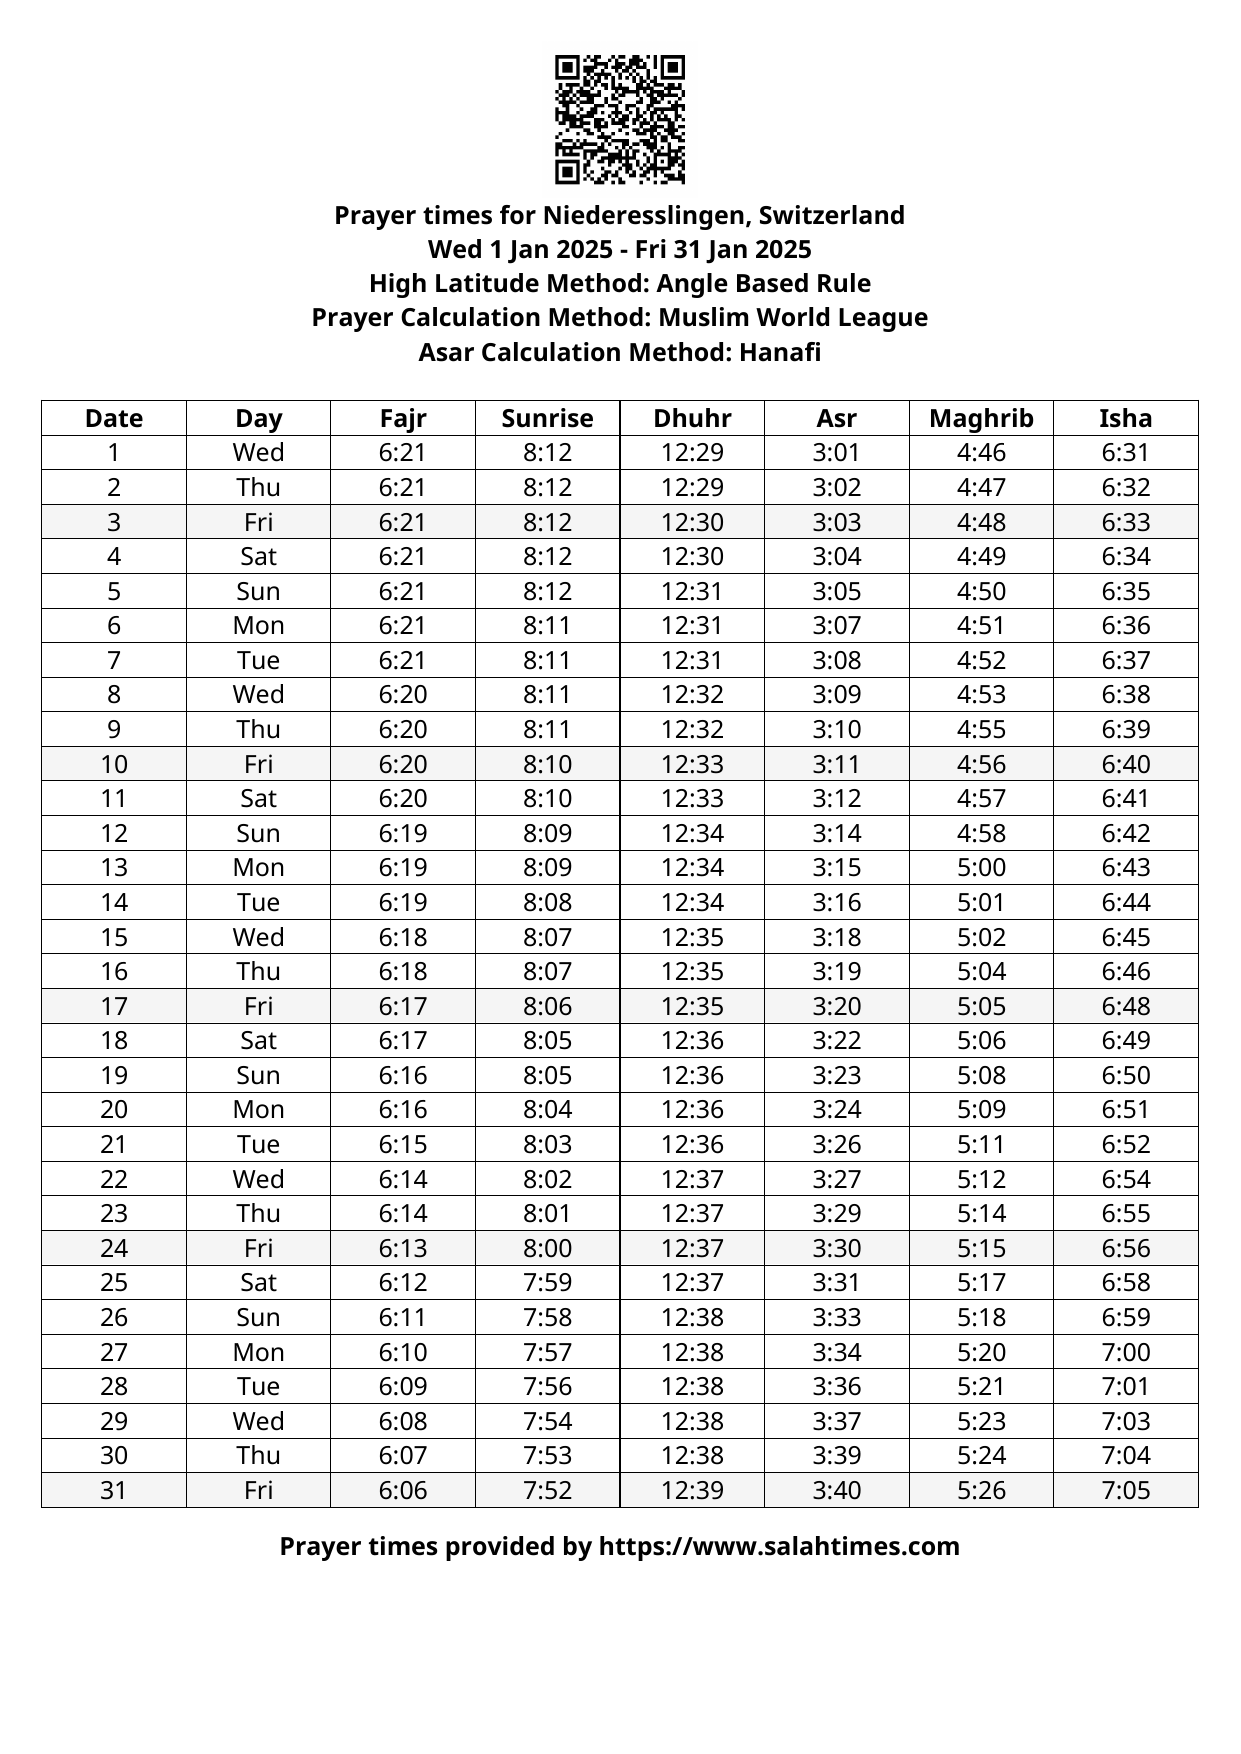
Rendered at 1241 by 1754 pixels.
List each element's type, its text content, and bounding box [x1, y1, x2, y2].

table_cell 6:21 [331, 609, 475, 642]
table_cell Fri [187, 1231, 330, 1264]
table_cell 4:51 [910, 609, 1053, 642]
table_cell 6:14 [331, 1162, 475, 1195]
table_cell 3:08 [765, 643, 909, 677]
table_header Day [187, 401, 330, 434]
table_cell 5:06 [910, 1024, 1053, 1057]
table_cell 6:12 [331, 1266, 475, 1299]
table_cell 8:01 [476, 1196, 619, 1230]
table_cell 6:18 [331, 920, 475, 953]
table_cell Sun [187, 1058, 330, 1092]
table_cell Fri [187, 1473, 330, 1507]
table_cell Sat [187, 539, 330, 573]
table_cell 5:24 [910, 1439, 1053, 1472]
table_cell 7:52 [476, 1473, 619, 1507]
table_cell 3 [42, 505, 186, 538]
table_cell 12:36 [621, 1127, 764, 1161]
table_cell 4:55 [910, 712, 1053, 746]
text Asar Calculation Method: Hanafi [42, 334, 1198, 368]
table_cell 12:32 [621, 678, 764, 711]
table_cell 12:33 [621, 747, 764, 780]
table_cell 9 [42, 712, 186, 746]
table_cell 17 [42, 989, 186, 1022]
table_cell 6:15 [331, 1127, 475, 1161]
table_cell 4:52 [910, 643, 1053, 677]
table_cell 8:11 [476, 609, 619, 642]
table_cell 5:21 [910, 1369, 1053, 1403]
table_cell 4:56 [910, 747, 1053, 780]
table_cell 12:29 [621, 470, 764, 504]
table_cell Thu [187, 470, 330, 504]
table_cell 1 [42, 436, 186, 469]
table_cell 6:17 [331, 989, 475, 1022]
table_cell 4:46 [910, 436, 1053, 469]
table_cell 12:30 [621, 505, 764, 538]
table_cell 6:39 [1054, 712, 1198, 746]
table_cell 6:51 [1054, 1093, 1198, 1126]
table_cell 8:12 [476, 436, 619, 469]
table_cell 5:05 [910, 989, 1053, 1022]
table_cell 6:21 [331, 643, 475, 677]
table_cell 4:58 [910, 816, 1053, 849]
table_cell 26 [42, 1300, 186, 1334]
table_cell 3:14 [765, 816, 909, 849]
table_cell Mon [187, 609, 330, 642]
table_cell Tue [187, 1369, 330, 1403]
table_cell 6:10 [331, 1335, 475, 1368]
table_cell 3:05 [765, 574, 909, 607]
table_cell 8:11 [476, 712, 619, 746]
table_cell 4:47 [910, 470, 1053, 504]
picture [542, 41, 699, 198]
table_cell 6:21 [331, 470, 475, 504]
table_cell 3:15 [765, 851, 909, 884]
text Prayer Calculation Method: Muslim World League [42, 300, 1198, 334]
table_cell 8 [42, 678, 186, 711]
table_cell 30 [42, 1439, 186, 1472]
table_cell Thu [187, 1439, 330, 1472]
table_cell 3:20 [765, 989, 909, 1022]
table_cell 3:37 [765, 1404, 909, 1437]
table_cell 6:55 [1054, 1196, 1198, 1230]
table_cell 8:12 [476, 470, 619, 504]
table_cell 6:35 [1054, 574, 1198, 607]
table_cell 7:58 [476, 1300, 619, 1334]
table_cell Thu [187, 1196, 330, 1230]
table_cell 6:20 [331, 747, 475, 780]
table_header Fajr [331, 401, 475, 434]
table_cell 3:22 [765, 1024, 909, 1057]
table_cell 5:18 [910, 1300, 1053, 1334]
table_cell 12:37 [621, 1196, 764, 1230]
table_cell 7:05 [1054, 1473, 1198, 1507]
table_cell 3:12 [765, 781, 909, 815]
table_cell 3:40 [765, 1473, 909, 1507]
table_cell 12:31 [621, 609, 764, 642]
table_cell 4:57 [910, 781, 1053, 815]
table_cell Mon [187, 1093, 330, 1126]
table_cell 5:12 [910, 1162, 1053, 1195]
table_cell 6:16 [331, 1093, 475, 1126]
table_cell Tue [187, 643, 330, 677]
table_cell 5:23 [910, 1404, 1053, 1437]
table_cell 18 [42, 1024, 186, 1057]
table_cell 6 [42, 609, 186, 642]
table_cell Fri [187, 505, 330, 538]
table_header Isha [1054, 401, 1198, 434]
table_cell 6:16 [331, 1058, 475, 1092]
table_cell 6:52 [1054, 1127, 1198, 1161]
table_cell 12:35 [621, 989, 764, 1022]
table_cell 22 [42, 1162, 186, 1195]
table_cell 3:09 [765, 678, 909, 711]
table_cell 7:03 [1054, 1404, 1198, 1437]
table_header Asr [765, 401, 909, 434]
table_cell 6:20 [331, 712, 475, 746]
text High Latitude Method: Angle Based Rule [42, 266, 1198, 300]
table_cell 6:36 [1054, 609, 1198, 642]
table_cell 12:37 [621, 1266, 764, 1299]
table_cell 16 [42, 954, 186, 988]
table_cell 7:53 [476, 1439, 619, 1472]
table_cell 6:46 [1054, 954, 1198, 988]
table_cell 8:05 [476, 1058, 619, 1092]
table_cell 3:07 [765, 609, 909, 642]
table_cell Tue [187, 1127, 330, 1161]
table_cell 6:48 [1054, 989, 1198, 1022]
table_cell 8:12 [476, 539, 619, 573]
table_cell 6:32 [1054, 470, 1198, 504]
table_cell 6:37 [1054, 643, 1198, 677]
table_cell 8:12 [476, 505, 619, 538]
table_cell 8:05 [476, 1024, 619, 1057]
table_cell 12:32 [621, 712, 764, 746]
table_cell Fri [187, 989, 330, 1022]
table_cell 4:48 [910, 505, 1053, 538]
table_cell 6:43 [1054, 851, 1198, 884]
table_cell 7:54 [476, 1404, 619, 1437]
table_cell 4 [42, 539, 186, 573]
table_cell 21 [42, 1127, 186, 1161]
table_cell 6:42 [1054, 816, 1198, 849]
table_header Maghrib [910, 401, 1053, 434]
table_cell 8:09 [476, 851, 619, 884]
table_cell Thu [187, 712, 330, 746]
table_cell 3:33 [765, 1300, 909, 1334]
table_cell 12:38 [621, 1300, 764, 1334]
table_cell 6:18 [331, 954, 475, 988]
table_cell 5:04 [910, 954, 1053, 988]
table_cell 6:13 [331, 1231, 475, 1264]
table_cell 7 [42, 643, 186, 677]
table_header Date [42, 401, 186, 434]
table_cell 4:49 [910, 539, 1053, 573]
table_cell 4:50 [910, 574, 1053, 607]
table_cell 13 [42, 851, 186, 884]
table_cell 12:34 [621, 816, 764, 849]
table_cell 7:57 [476, 1335, 619, 1368]
table_cell 3:04 [765, 539, 909, 573]
table_cell 6:59 [1054, 1300, 1198, 1334]
table_cell 5:00 [910, 851, 1053, 884]
table_cell 6:11 [331, 1300, 475, 1334]
table_cell 6:54 [1054, 1162, 1198, 1195]
table_cell 6:20 [331, 678, 475, 711]
table_cell 3:36 [765, 1369, 909, 1403]
table_cell 5:11 [910, 1127, 1053, 1161]
table_cell 6:17 [331, 1024, 475, 1057]
text Wed 1 Jan 2025 - Fri 31 Jan 2025 [42, 232, 1198, 266]
table_cell 12:35 [621, 954, 764, 988]
table_cell 7:01 [1054, 1369, 1198, 1403]
table_cell 31 [42, 1473, 186, 1507]
table_cell 3:34 [765, 1335, 909, 1368]
table_cell 6:40 [1054, 747, 1198, 780]
table_cell 3:29 [765, 1196, 909, 1230]
table_cell 19 [42, 1058, 186, 1092]
table_cell 6:21 [331, 574, 475, 607]
table_cell 6:19 [331, 885, 475, 919]
table_cell 12:37 [621, 1162, 764, 1195]
table_cell 8:08 [476, 885, 619, 919]
table_cell 15 [42, 920, 186, 953]
table_cell 6:31 [1054, 436, 1198, 469]
table_cell Sun [187, 816, 330, 849]
table_cell 6:41 [1054, 781, 1198, 815]
table_cell 27 [42, 1335, 186, 1368]
table_cell 4:53 [910, 678, 1053, 711]
table_cell 6:07 [331, 1439, 475, 1472]
table_cell 6:44 [1054, 885, 1198, 919]
table_cell 6:56 [1054, 1231, 1198, 1264]
table_cell 3:11 [765, 747, 909, 780]
table_cell 8:09 [476, 816, 619, 849]
table_cell Thu [187, 954, 330, 988]
table_cell 6:38 [1054, 678, 1198, 711]
table_cell 7:00 [1054, 1335, 1198, 1368]
table_cell 8:00 [476, 1231, 619, 1264]
table_cell Sun [187, 1300, 330, 1334]
table_cell 12:31 [621, 643, 764, 677]
table_cell 5:08 [910, 1058, 1053, 1092]
table_cell Mon [187, 851, 330, 884]
table_cell 6:50 [1054, 1058, 1198, 1092]
table_cell 10 [42, 747, 186, 780]
table_cell Wed [187, 1162, 330, 1195]
table_cell 8:10 [476, 781, 619, 815]
table_cell 6:45 [1054, 920, 1198, 953]
table_cell 3:31 [765, 1266, 909, 1299]
table_cell Sat [187, 781, 330, 815]
table_cell 5 [42, 574, 186, 607]
table_cell 8:07 [476, 920, 619, 953]
table_cell 7:56 [476, 1369, 619, 1403]
table_cell 3:03 [765, 505, 909, 538]
table_cell 3:18 [765, 920, 909, 953]
table_cell 6:21 [331, 505, 475, 538]
table_cell 8:10 [476, 747, 619, 780]
table_cell 3:16 [765, 885, 909, 919]
table_cell 6:21 [331, 436, 475, 469]
table_cell 6:19 [331, 816, 475, 849]
table_cell 6:19 [331, 851, 475, 884]
table_cell Fri [187, 747, 330, 780]
table_cell 6:08 [331, 1404, 475, 1437]
table_cell 12:36 [621, 1024, 764, 1057]
table_cell 7:04 [1054, 1439, 1198, 1472]
table_cell 12:37 [621, 1231, 764, 1264]
table_cell 12:34 [621, 885, 764, 919]
table_cell 7:59 [476, 1266, 619, 1299]
table_cell 8:11 [476, 643, 619, 677]
table_cell 3:39 [765, 1439, 909, 1472]
table_cell 12:38 [621, 1404, 764, 1437]
table_cell 12:34 [621, 851, 764, 884]
table_cell 8:06 [476, 989, 619, 1022]
table_cell 12 [42, 816, 186, 849]
table_cell 12:39 [621, 1473, 764, 1507]
table_cell 3:30 [765, 1231, 909, 1264]
table_cell 3:19 [765, 954, 909, 988]
table_cell 14 [42, 885, 186, 919]
table_cell 5:15 [910, 1231, 1053, 1264]
table_cell 8:03 [476, 1127, 619, 1161]
table_cell 3:26 [765, 1127, 909, 1161]
table_cell Sat [187, 1266, 330, 1299]
table_header Sunrise [476, 401, 619, 434]
table_cell 6:49 [1054, 1024, 1198, 1057]
table_header Dhuhr [621, 401, 764, 434]
table_cell 5:14 [910, 1196, 1053, 1230]
table_cell 25 [42, 1266, 186, 1299]
table_cell 11 [42, 781, 186, 815]
table_cell 12:31 [621, 574, 764, 607]
table_cell Mon [187, 1335, 330, 1368]
table_cell 12:33 [621, 781, 764, 815]
table_cell Wed [187, 1404, 330, 1437]
table_cell 12:36 [621, 1093, 764, 1126]
table_cell 2 [42, 470, 186, 504]
table_cell 12:29 [621, 436, 764, 469]
table_cell Sat [187, 1024, 330, 1057]
table_cell 29 [42, 1404, 186, 1437]
table_cell 3:24 [765, 1093, 909, 1126]
table_cell 12:35 [621, 920, 764, 953]
table_cell 5:20 [910, 1335, 1053, 1368]
table_cell Wed [187, 436, 330, 469]
table_cell 12:38 [621, 1439, 764, 1472]
table_cell 6:58 [1054, 1266, 1198, 1299]
table_cell 5:09 [910, 1093, 1053, 1126]
table_cell Wed [187, 678, 330, 711]
table_cell 5:02 [910, 920, 1053, 953]
table_cell 6:20 [331, 781, 475, 815]
table_cell 3:27 [765, 1162, 909, 1195]
table_cell Tue [187, 885, 330, 919]
table_cell 6:06 [331, 1473, 475, 1507]
table_cell Sun [187, 574, 330, 607]
table_cell 23 [42, 1196, 186, 1230]
table_cell 3:23 [765, 1058, 909, 1092]
table_cell 12:36 [621, 1058, 764, 1092]
table_cell 8:12 [476, 574, 619, 607]
table_cell Wed [187, 920, 330, 953]
table_cell 8:11 [476, 678, 619, 711]
text Prayer times for Niederesslingen, Switzerland [42, 198, 1198, 232]
table_cell 8:02 [476, 1162, 619, 1195]
table_cell 6:33 [1054, 505, 1198, 538]
table_cell 20 [42, 1093, 186, 1126]
table_cell 8:07 [476, 954, 619, 988]
table_cell 12:38 [621, 1369, 764, 1403]
table_cell 5:01 [910, 885, 1053, 919]
table_cell 6:34 [1054, 539, 1198, 573]
table_cell 12:30 [621, 539, 764, 573]
table_cell 5:17 [910, 1266, 1053, 1299]
table_cell 5:26 [910, 1473, 1053, 1507]
text Prayer times provided by https://www.salahtimes.com [42, 1528, 1198, 1563]
table_cell 12:38 [621, 1335, 764, 1368]
table_cell 6:21 [331, 539, 475, 573]
table_cell 24 [42, 1231, 186, 1264]
table_cell 6:09 [331, 1369, 475, 1403]
table_cell 3:02 [765, 470, 909, 504]
table_cell 3:01 [765, 436, 909, 469]
table_cell 3:10 [765, 712, 909, 746]
table_cell 28 [42, 1369, 186, 1403]
table_cell 8:04 [476, 1093, 619, 1126]
table_cell 6:14 [331, 1196, 475, 1230]
